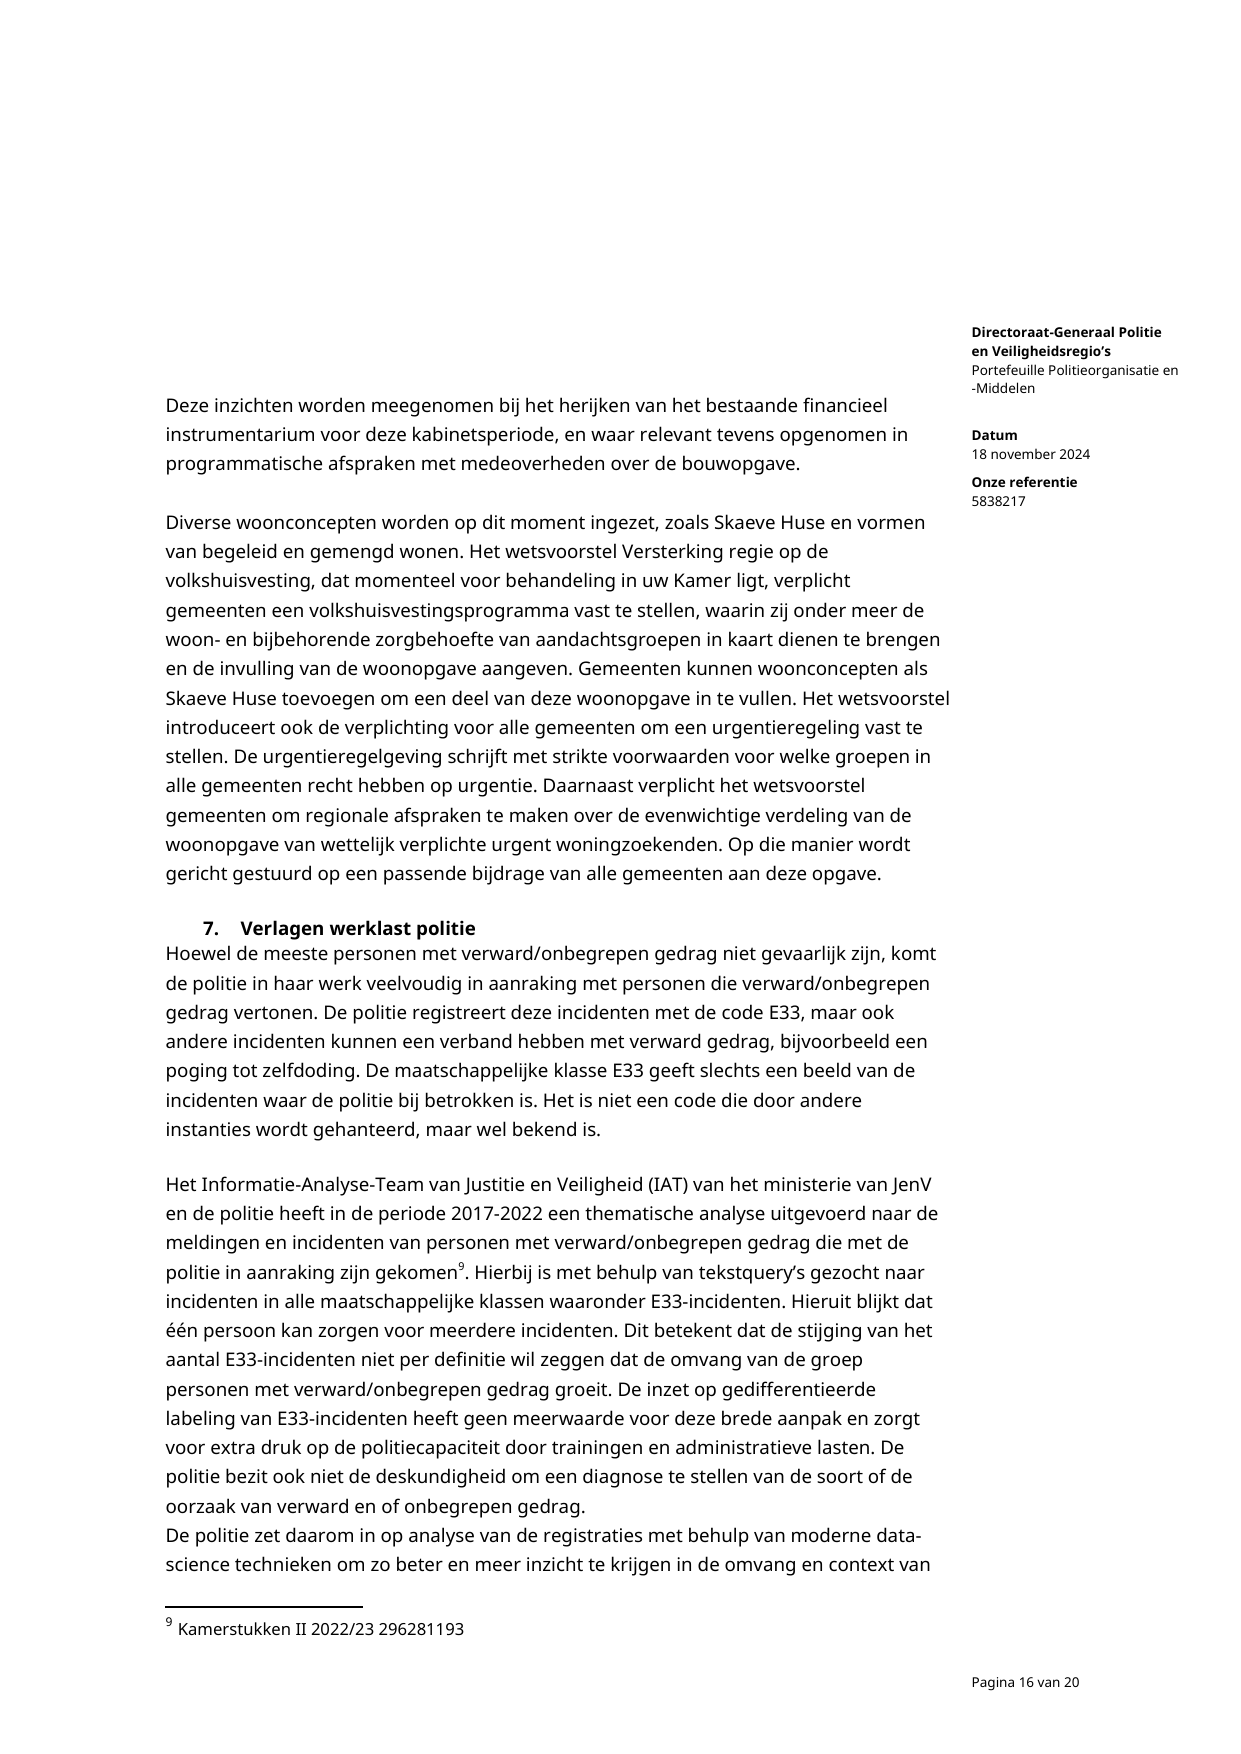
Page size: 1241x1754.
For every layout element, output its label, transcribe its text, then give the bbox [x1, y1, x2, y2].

text Hoewel de meeste personen met verward/onbegrepen gedrag niet gevaarlijk zijn, komt de politie in haar werk veelvoudig in aanraking met personen die verward/onbegrepen gedrag vertonen. De politie registreert deze incidenten met de code E33, maar ook andere incidenten kunnen een verband hebben met verward gedrag, bijvoorbeeld een poging tot zelfdoding. De maatschappelijke klasse E33 geeft slechts een beeld van de incidenten waar de politie bij betrokken is. Het is niet een code die door andere instanties wordt gehanteerd, maar wel bekend is. [165, 941, 951, 1142]
text Het Informatie-Analyse-Team van Justitie en Veiligheid (IAT) van het ministerie van JenV en de politie heeft in de periode 2017-2022 een thematische analyse uitgevoerd naar de meldingen en incidenten van personen met verward/onbegrepen gedrag die met de politie in aanraking zijn gekomen. Hierbij is met behulp van tekstquery’s gezocht naar incidenten in alle maatschappelijke klassen waaronder E33-incidenten. Hieruit blijkt dat één persoon kan zorgen voor meerdere incidenten. Dit betekent dat de stijging van het aantal E33-incidenten niet per definitie wil zeggen dat de omvang van de groep personen met verward/onbegrepen gedrag groeit. De inzet op gedifferentieerde labeling van E33-incidenten heeft geen meerwaarde voor deze brede aanpak en zorgt voor extra druk op de politiecapaciteit door trainingen en administratieve lasten. De politie bezit ook niet de deskundigheid om een diagnose te stellen van de soort of de oorzaak van verward en of onbegrepen gedrag. [165, 1171, 951, 1519]
list Verlagen werklast politie [203, 915, 951, 941]
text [165, 1522, 951, 1577]
text Diverse woonconcepten worden op dit moment ingezet, zoals Skaeve Huse en vormen van begeleid en gemengd wonen. Het wetsvoorstel Versterking regie op de volkshuisvesting, dat momenteel voor behandeling in uw Kamer ligt, verplicht gemeenten een volkshuisvestingsprogramma vast te stellen, waarin zij onder meer de woon- en bijbehorende zorgbehoefte van aandachtsgroepen in kaart dienen te brengen en de invulling van de woonopgave aangeven. Gemeenten kunnen woonconcepten als Skaeve Huse toevoegen om een deel van deze woonopgave in te vullen. Het wetsvoorstel introduceert ook de verplichting voor alle gemeenten om een urgentieregeling vast te stellen. De urgentieregelgeving schrijft met strikte voorwaarden voor welke groepen in alle gemeenten recht hebben op urgentie. Daarnaast verplicht het wetsvoorstel gemeenten om regionale afspraken te maken over de evenwichtige verdeling van de woonopgave van wettelijk verplichte urgent woningzoekenden. Op die manier wordt gericht gestuurd op een passende bijdrage van alle gemeenten aan deze opgave. [165, 509, 951, 886]
text Deze inzichten worden meegenomen bij het herijken van het bestaande financieel instrumentarium voor deze kabinetsperiode, en waar relevant tevens opgenomen in programmatische afspraken met medeoverheden over de bouwopgave. [165, 392, 951, 476]
